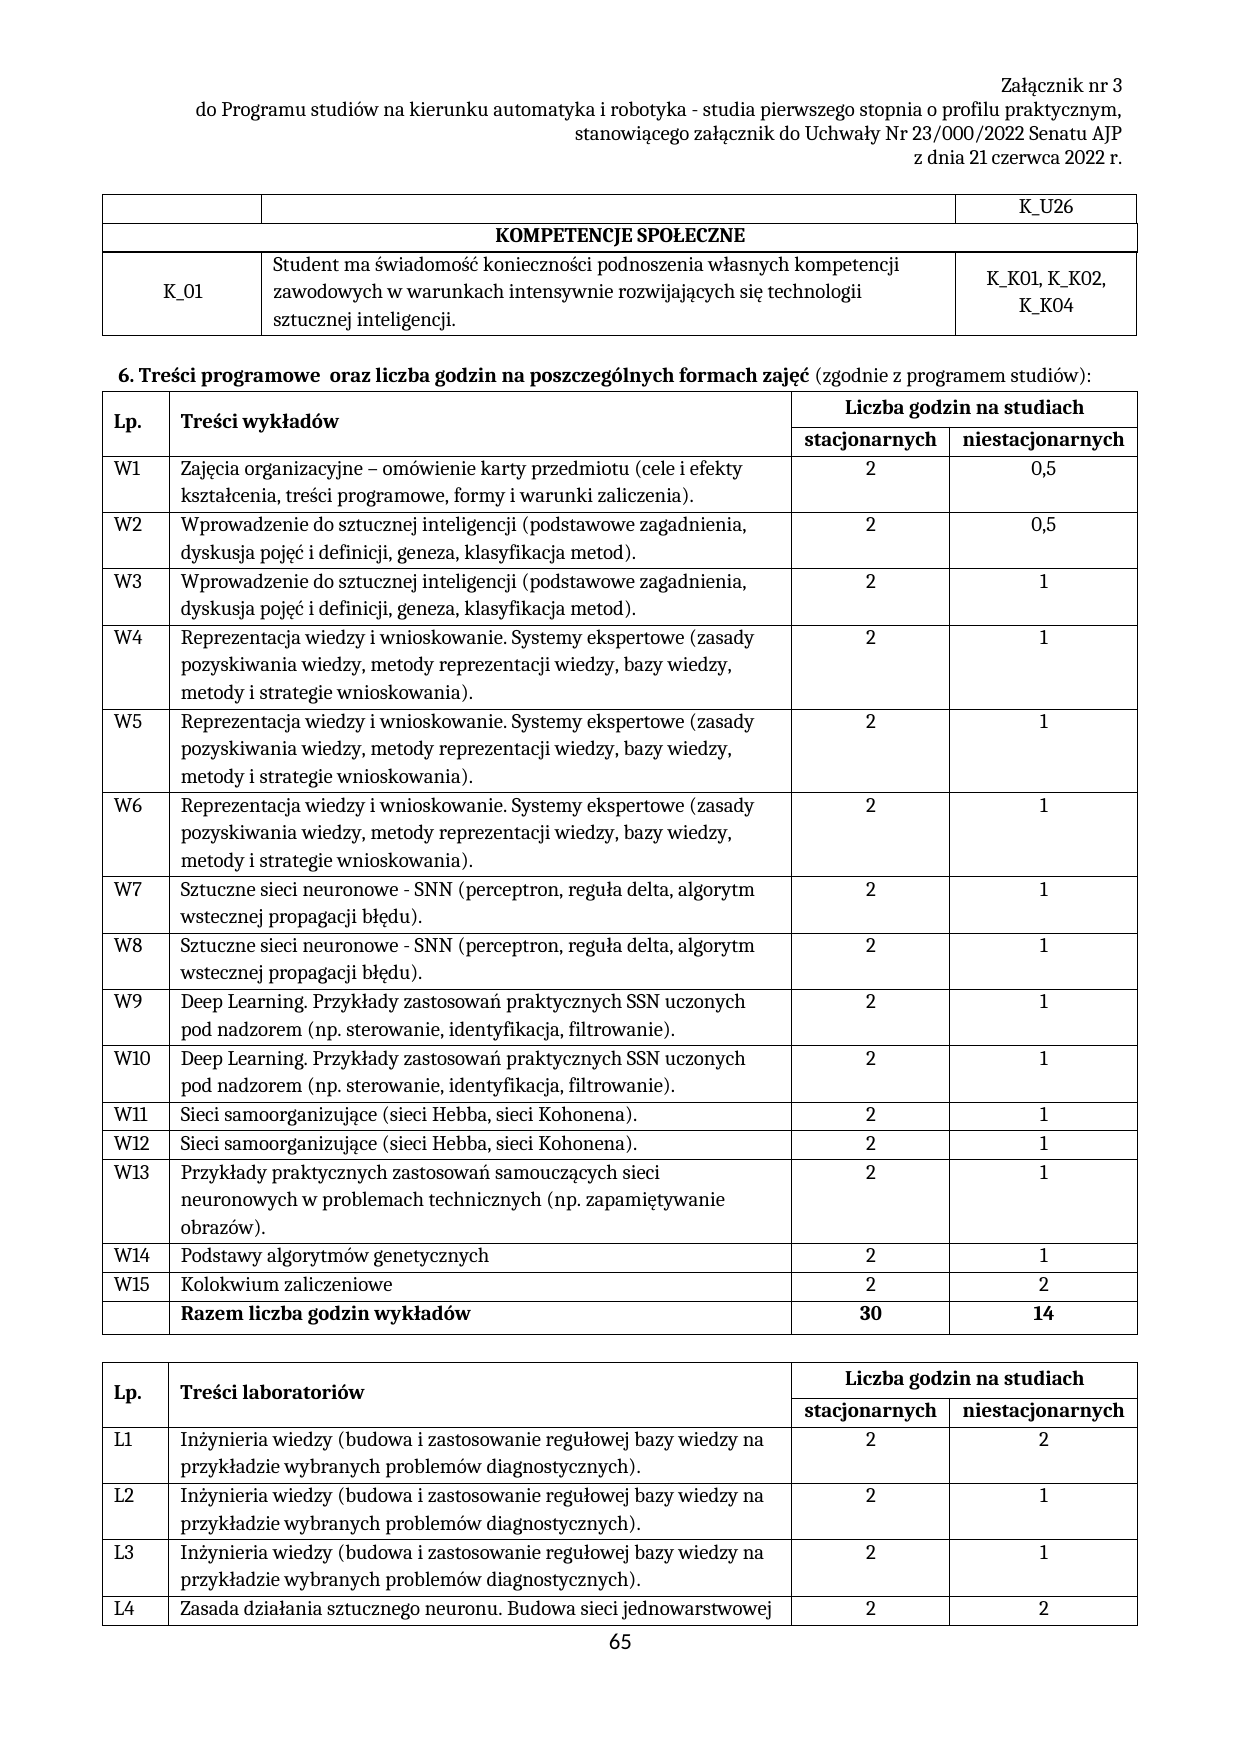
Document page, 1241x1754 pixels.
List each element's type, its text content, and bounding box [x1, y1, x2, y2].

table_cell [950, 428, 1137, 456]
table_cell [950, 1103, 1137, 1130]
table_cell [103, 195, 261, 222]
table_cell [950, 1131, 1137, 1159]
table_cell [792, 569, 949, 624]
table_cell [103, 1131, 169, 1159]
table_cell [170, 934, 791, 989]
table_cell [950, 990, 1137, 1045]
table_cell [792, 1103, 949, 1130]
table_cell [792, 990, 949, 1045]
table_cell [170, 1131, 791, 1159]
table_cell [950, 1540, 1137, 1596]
text 6. Treści programowe oraz liczba godzin na poszczególnych formach zajęć (zgodnie z programem studiów): [118, 364, 1122, 388]
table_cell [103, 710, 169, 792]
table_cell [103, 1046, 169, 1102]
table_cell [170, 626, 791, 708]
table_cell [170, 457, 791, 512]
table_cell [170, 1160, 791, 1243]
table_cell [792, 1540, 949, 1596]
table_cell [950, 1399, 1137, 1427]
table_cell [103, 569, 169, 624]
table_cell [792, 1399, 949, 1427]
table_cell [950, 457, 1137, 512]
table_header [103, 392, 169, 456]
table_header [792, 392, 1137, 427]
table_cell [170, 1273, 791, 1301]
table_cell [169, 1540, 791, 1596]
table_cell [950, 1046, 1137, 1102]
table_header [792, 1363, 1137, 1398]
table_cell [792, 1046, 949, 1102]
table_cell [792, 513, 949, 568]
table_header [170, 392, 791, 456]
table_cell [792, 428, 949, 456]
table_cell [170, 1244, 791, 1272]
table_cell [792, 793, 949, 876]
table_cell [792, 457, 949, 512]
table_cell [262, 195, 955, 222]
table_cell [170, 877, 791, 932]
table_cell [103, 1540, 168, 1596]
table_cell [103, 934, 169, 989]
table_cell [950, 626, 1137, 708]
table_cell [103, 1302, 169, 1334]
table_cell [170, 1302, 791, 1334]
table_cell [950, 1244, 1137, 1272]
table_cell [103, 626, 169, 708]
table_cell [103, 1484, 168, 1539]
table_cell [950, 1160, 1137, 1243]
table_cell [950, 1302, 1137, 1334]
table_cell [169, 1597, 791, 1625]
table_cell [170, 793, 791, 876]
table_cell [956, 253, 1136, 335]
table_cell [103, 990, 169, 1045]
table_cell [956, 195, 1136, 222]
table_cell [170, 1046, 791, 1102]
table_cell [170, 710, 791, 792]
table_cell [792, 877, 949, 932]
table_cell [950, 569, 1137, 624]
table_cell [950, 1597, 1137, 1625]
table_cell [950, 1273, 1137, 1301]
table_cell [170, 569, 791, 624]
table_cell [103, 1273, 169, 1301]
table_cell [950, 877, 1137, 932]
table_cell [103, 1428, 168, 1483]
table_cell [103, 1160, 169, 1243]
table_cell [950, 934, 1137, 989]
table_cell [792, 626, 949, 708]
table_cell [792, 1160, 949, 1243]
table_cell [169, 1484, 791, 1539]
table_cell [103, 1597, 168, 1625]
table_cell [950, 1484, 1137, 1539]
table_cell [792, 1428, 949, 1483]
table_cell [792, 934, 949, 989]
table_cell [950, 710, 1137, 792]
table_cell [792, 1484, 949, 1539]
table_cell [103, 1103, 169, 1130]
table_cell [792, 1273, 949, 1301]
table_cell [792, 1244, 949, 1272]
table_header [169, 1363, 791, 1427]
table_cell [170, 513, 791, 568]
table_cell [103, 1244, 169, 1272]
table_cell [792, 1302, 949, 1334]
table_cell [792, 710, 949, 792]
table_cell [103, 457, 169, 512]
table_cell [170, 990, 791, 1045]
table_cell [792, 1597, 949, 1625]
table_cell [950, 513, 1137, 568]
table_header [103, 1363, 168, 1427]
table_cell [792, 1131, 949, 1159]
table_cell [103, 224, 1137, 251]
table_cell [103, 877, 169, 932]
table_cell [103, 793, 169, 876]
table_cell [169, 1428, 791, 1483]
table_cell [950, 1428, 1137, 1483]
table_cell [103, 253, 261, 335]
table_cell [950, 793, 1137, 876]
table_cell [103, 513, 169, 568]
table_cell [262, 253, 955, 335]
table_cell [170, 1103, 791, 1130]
